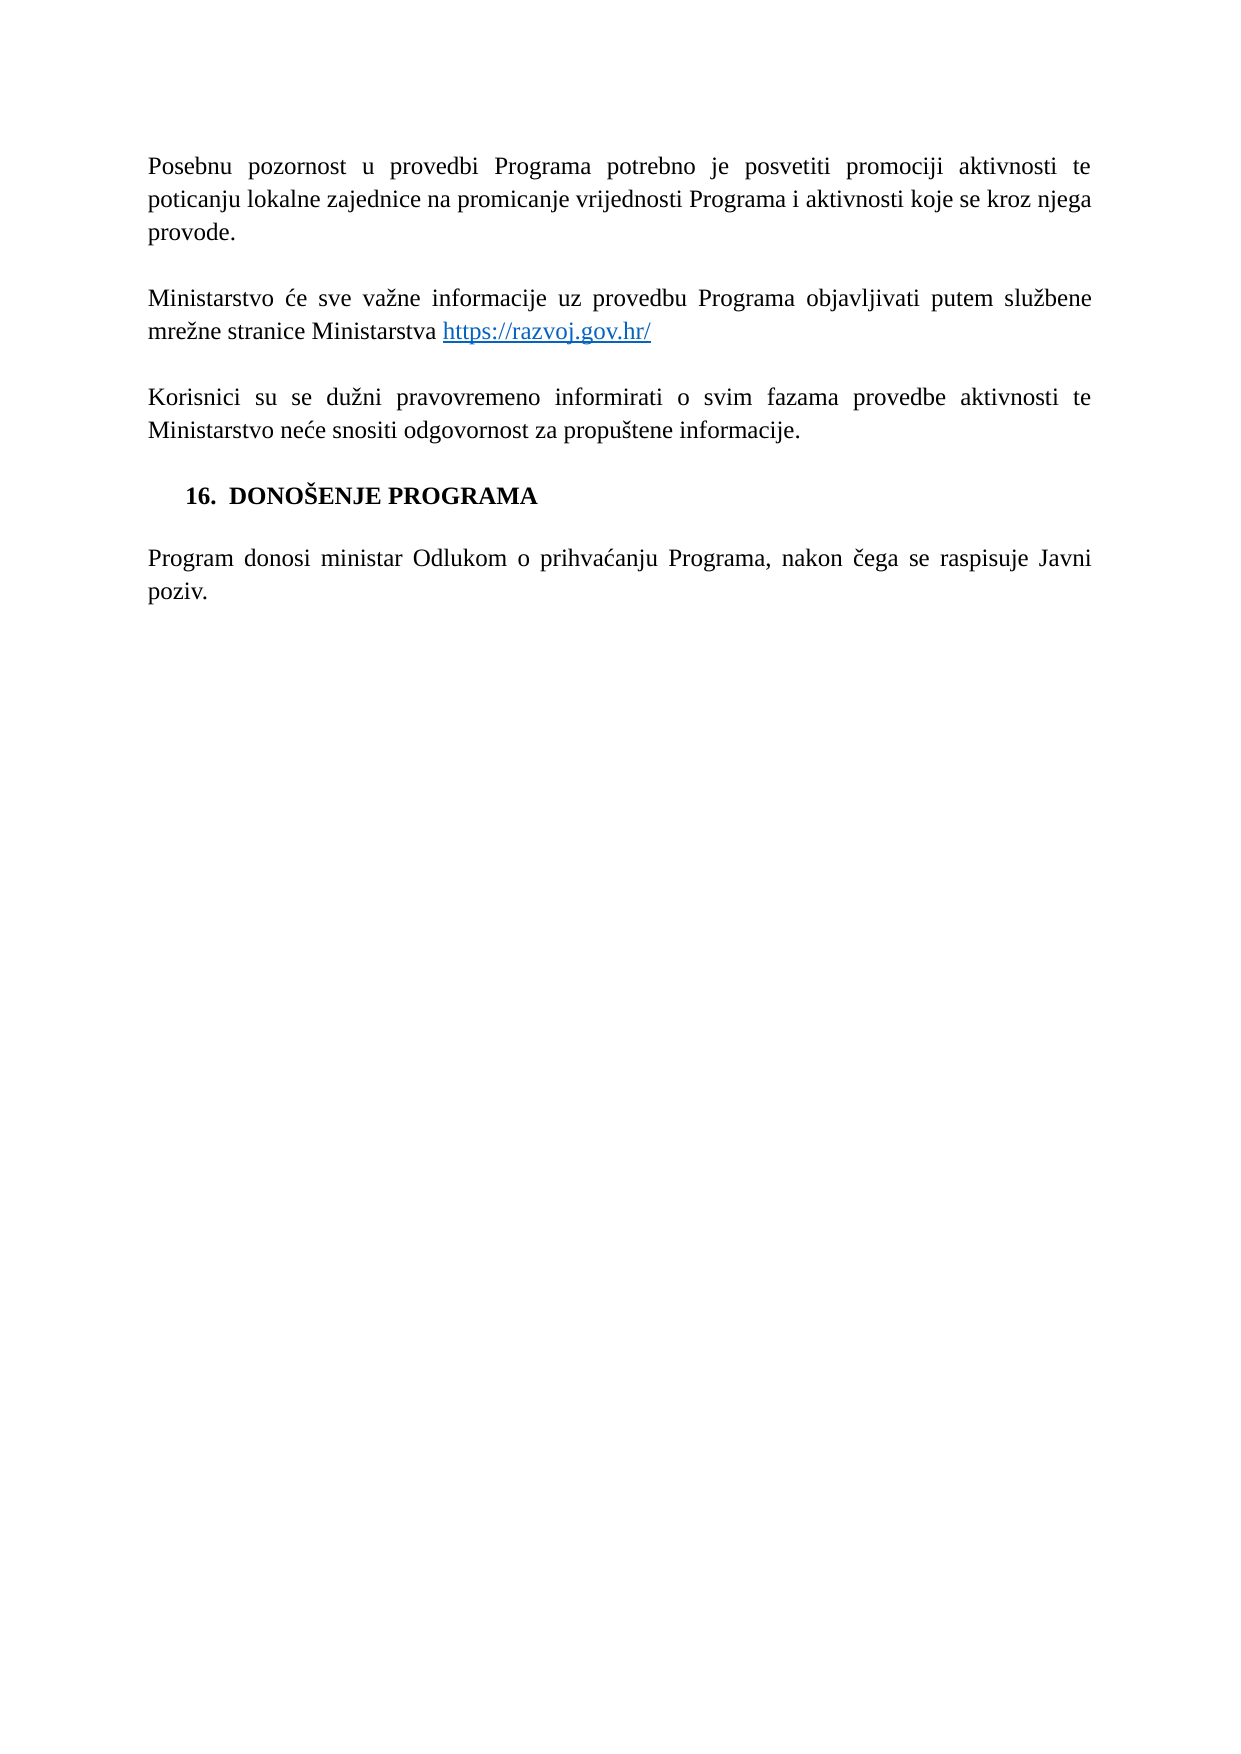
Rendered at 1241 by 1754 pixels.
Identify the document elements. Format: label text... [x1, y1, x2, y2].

text Program donosi ministar Odlukom o prihvaćanju Programa, nakon čega se raspisuje Javni poziv. [148, 543, 1092, 605]
text Korisnici su se dužni pravovremeno informirati o svim fazama provedbe aktivnosti te Ministarstvo neće snositi odgovornost za propuštene informacije. [148, 382, 1092, 444]
text Posebnu pozornost u provedbi Programa potrebno je posvetiti promociji aktivnosti te poticanju lokalne zajednice na promicanje vrijednosti Programa i aktivnosti koje se kroz njega provode. [148, 151, 1092, 246]
subtitle DONOŠENJE PROGRAMA [185, 481, 1092, 510]
text Ministarstvo će sve važne informacije uz provedbu Programa objavljivati putem službene mrežne stranice Ministarstva https://razvoj.gov.hr/ [148, 283, 1092, 345]
